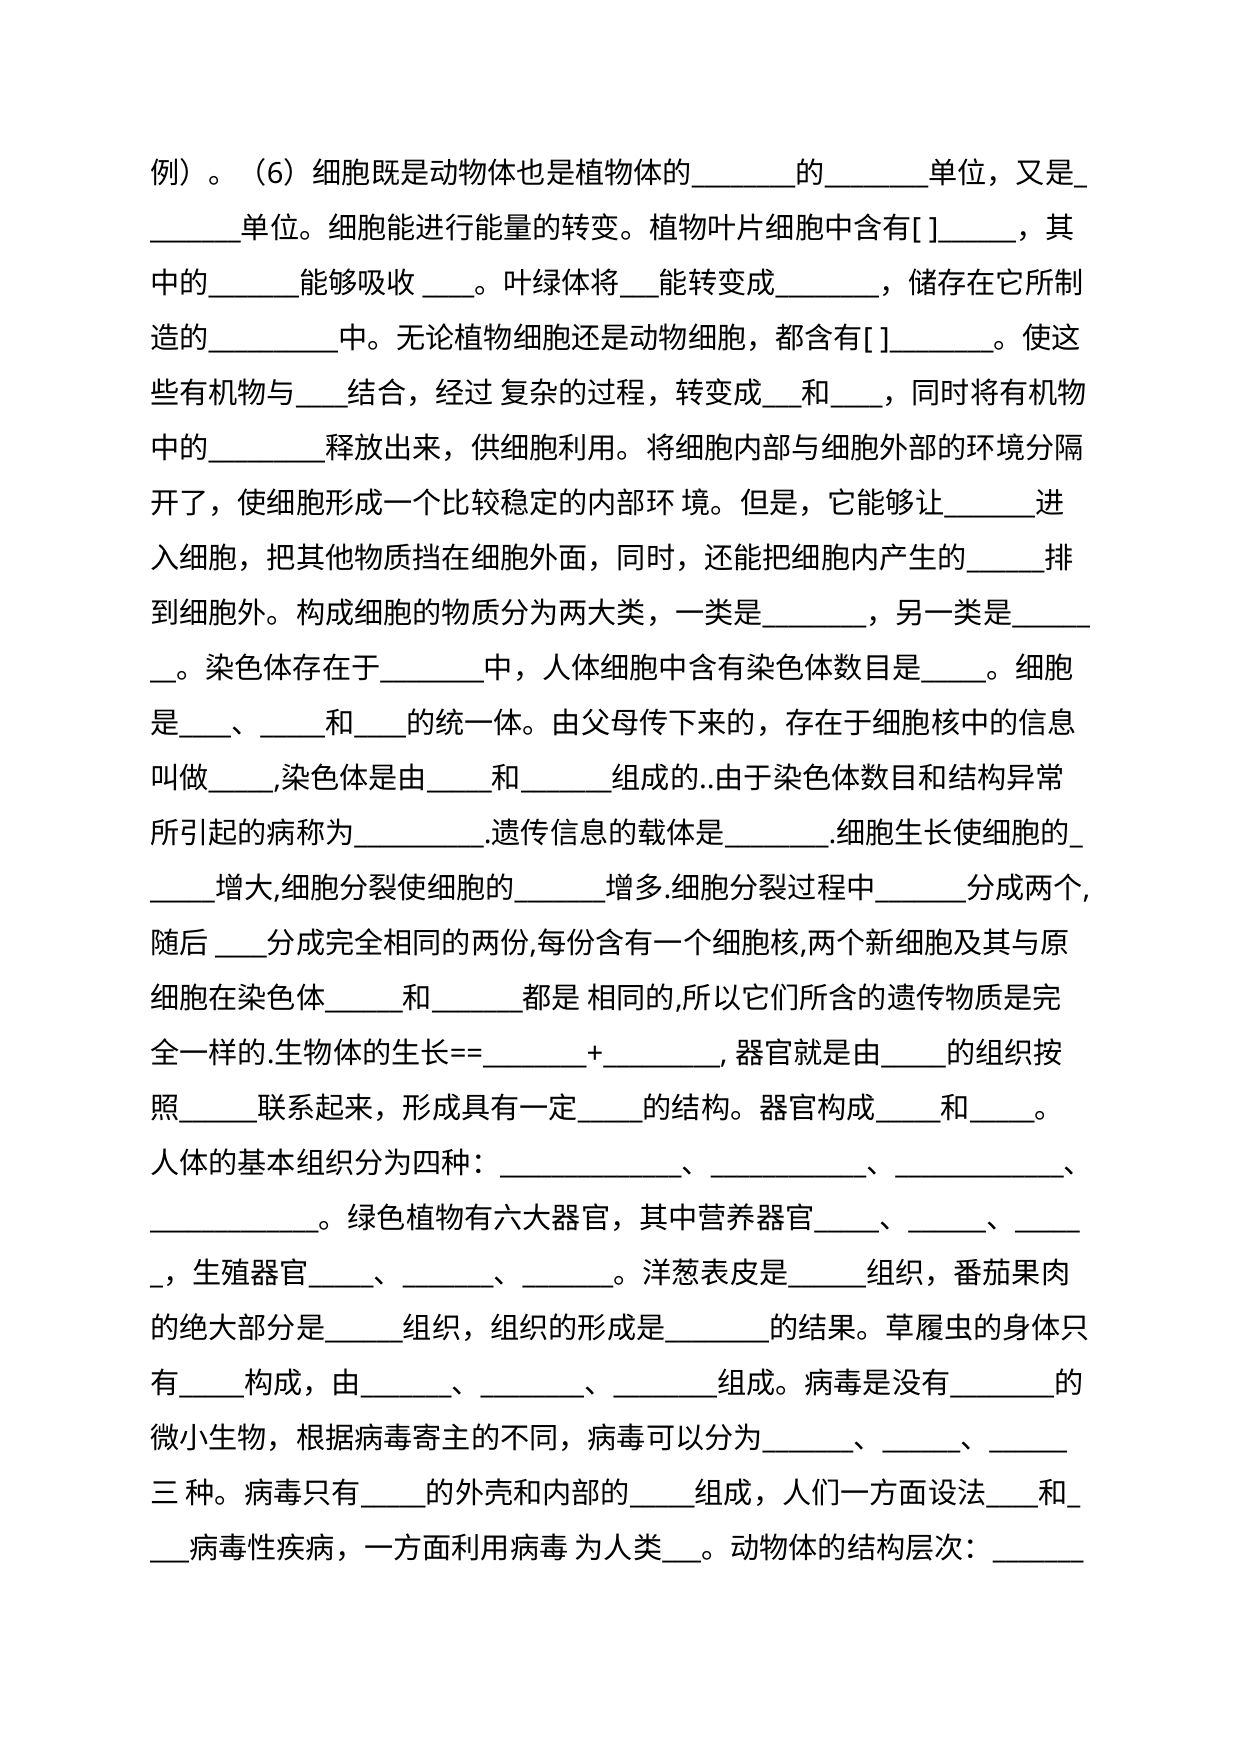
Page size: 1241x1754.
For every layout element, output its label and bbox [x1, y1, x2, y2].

text [150, 150, 1090, 1567]
